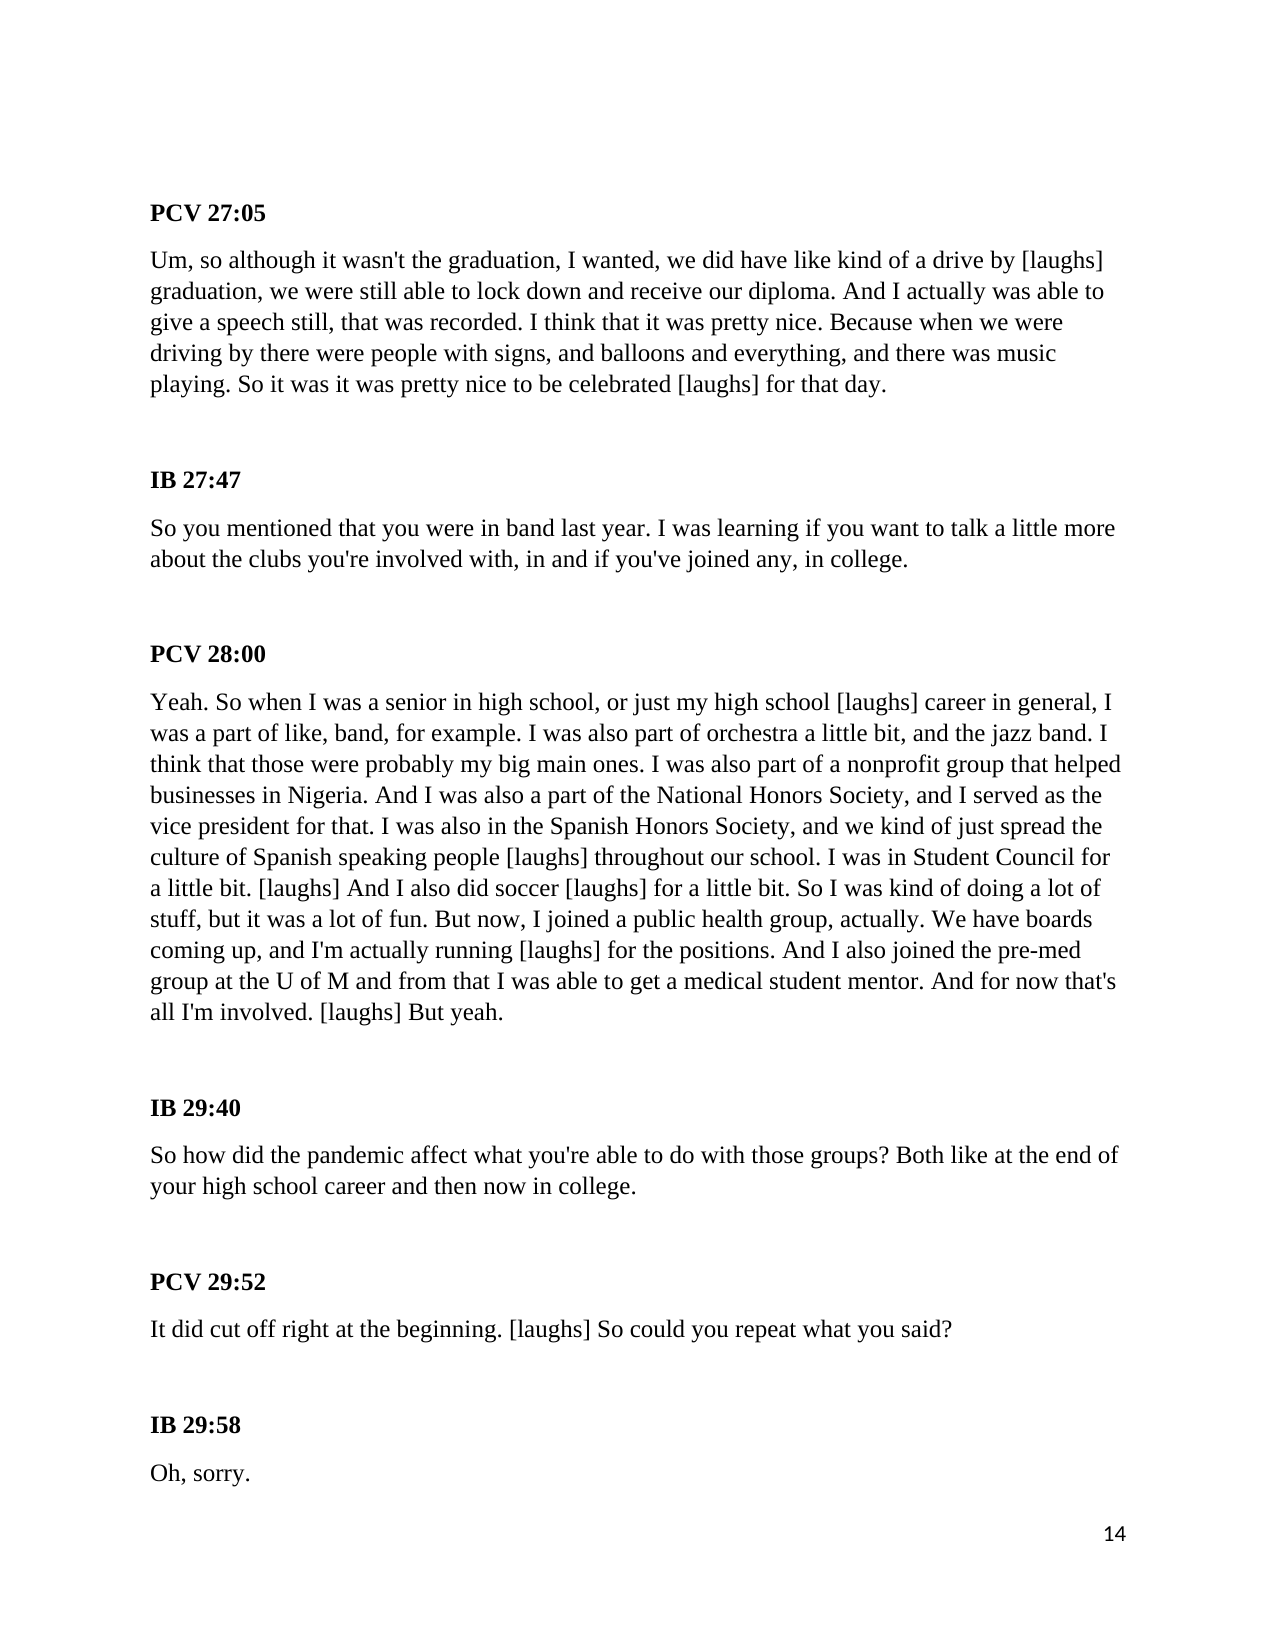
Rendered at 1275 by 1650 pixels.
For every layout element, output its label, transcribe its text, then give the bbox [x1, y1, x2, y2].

text PCV 28:00 [150, 639, 1125, 668]
text Yeah. So when I was a senior in high school, or just my high school [laughs] career in general, I was a part of like, band, for example. I was also part of orchestra a little bit, and the jazz band. I think that those were probably my big main ones. I was also part of a nonprofit group that helped businesses in Nigeria. And I was also a part of the National Honors Society, and I served as the vice president for that. I was also in the Spanish Honors Society, and we kind of just spread the culture of Spanish speaking people [laughs] throughout our school. I was in Student Council for a little bit. [laughs] And I also did soccer [laughs] for a little bit. So I was kind of doing a lot of stuff, but it was a lot of fun. But now, I joined a public health group, actually. We have boards coming up, and I'm actually running [laughs] for the positions. And I also joined the pre-med group at the U of M and from that I was able to get a medical student mentor. And for now that's all I'm involved. [laughs] But yeah. [150, 687, 1125, 1026]
text IB 29:40 [150, 1093, 1125, 1121]
text IB 29:58 [150, 1410, 1125, 1439]
text Um, so although it wasn't the graduation, I wanted, we did have like kind of a drive by [laughs] graduation, we were still able to lock down and receive our diploma. And I actually was able to give a speech still, that was recorded. I think that it was pretty nice. Because when we were driving by there were people with signs, and balloons and everything, and there was music playing. So it was it was pretty nice to be celebrated [laughs] for that day. [150, 245, 1125, 398]
text So how did the pandemic affect what you're able to do with those groups? Both like at the end of your high school career and then now in college. [150, 1140, 1125, 1200]
text Oh, sorry. [150, 1458, 1125, 1486]
text PCV 29:52 [150, 1267, 1125, 1296]
text IB 27:47 [150, 465, 1125, 494]
text It did cut off right at the beginning. [laughs] So could you repeat what you said? [150, 1314, 1125, 1343]
text PCV 27:05 [150, 198, 1125, 226]
text So you mentioned that you were in band last year. I was learning if you want to talk a little more about the clubs you're involved with, in and if you've joined any, in college. [150, 513, 1125, 572]
